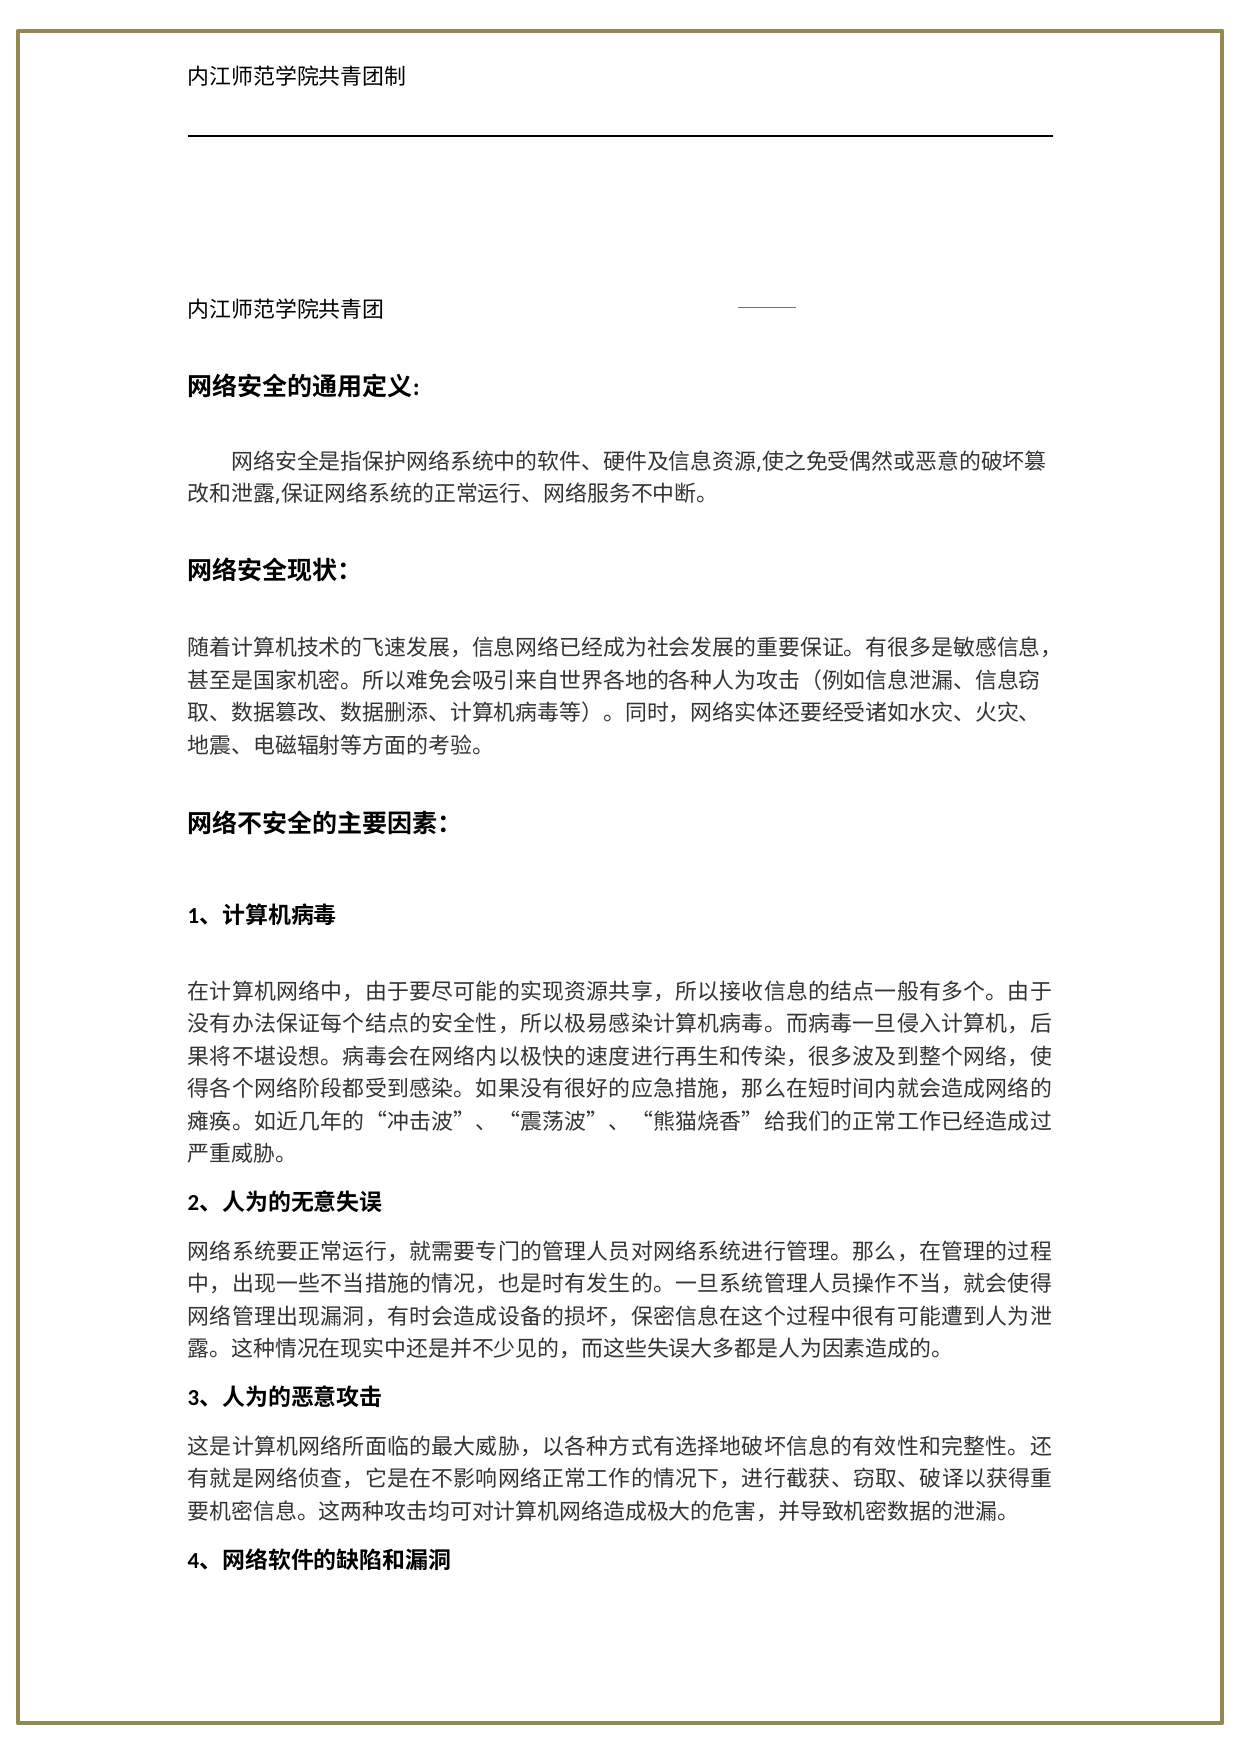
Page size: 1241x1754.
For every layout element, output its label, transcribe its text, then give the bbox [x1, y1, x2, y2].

text 网络安全是指保护网络系统中的软件、硬件及信息资源,使之免受偶然或恶意的破坏篡改和泄露,保证网络系统的正常运行、网络服务不中断。 [187, 444, 1053, 509]
subtitle 网络安全现状： [187, 536, 1053, 601]
text 在计算机网络中，由于要尽可能的实现资源共享，所以接收信息的结点一般有多个。由于没有办法保证每个结点的安全性，所以极易感染计算机病毒。而病毒一旦侵入计算机，后果将不堪设想。病毒会在网络内以极快的速度进行再生和传染，很多波及到整个网络，使得各个网络阶段都受到感染。如果没有很好的应急措施，那么在短时间内就会造成网络的瘫痪。如近几年的“冲击波”、“震荡波”、“熊猫烧香”给我们的正常工作已经造成过严重威胁。 2、人为的无意失误 [187, 973, 1053, 1233]
text 内江师范学院共青团 [187, 292, 1053, 324]
subtitle 网络安全的通用定义: [187, 352, 1053, 417]
text 网络系统要正常运行，就需要专门的管理人员对网络系统进行管理。那么，在管理的过程中，出现一些不当措施的情况，也是时有发生的。一旦系统管理人员操作不当，就会使得网络管理出现漏洞，有时会造成设备的损坏，保密信息在这个过程中很有可能遭到人为泄露。这种情况在现实中还是并不少见的，而这些失误大多都是人为因素造成的。 3、人为的恶意攻击 [187, 1233, 1053, 1428]
subtitle 网络不安全的主要因素： [187, 789, 1053, 854]
text 随着计算机技术的飞速发展，信息网络已经成为社会发展的重要保证。有很多是敏感信息，甚至是国家机密。所以难免会吸引来自世界各地的各种人为攻击（例如信息泄漏、信息窃取、数据篡改、数据删添、计算机病毒等）。同时，网络实体还要经受诸如水灾、火灾、地震、电磁辐射等方面的考验。 [187, 630, 1053, 760]
subtitle 1、计算机病毒 [187, 881, 1053, 946]
text 这是计算机网络所面临的最大威胁，以各种方式有选择地破坏信息的有效性和完整性。还有就是网络侦查，它是在不影响网络正常工作的情况下，进行截获、窃取、破译以获得重要机密信息。这两种攻击均可对计算机网络造成极大的危害，并导致机密数据的泄漏。 4、网络软件的缺陷和漏洞 [187, 1428, 1053, 1591]
